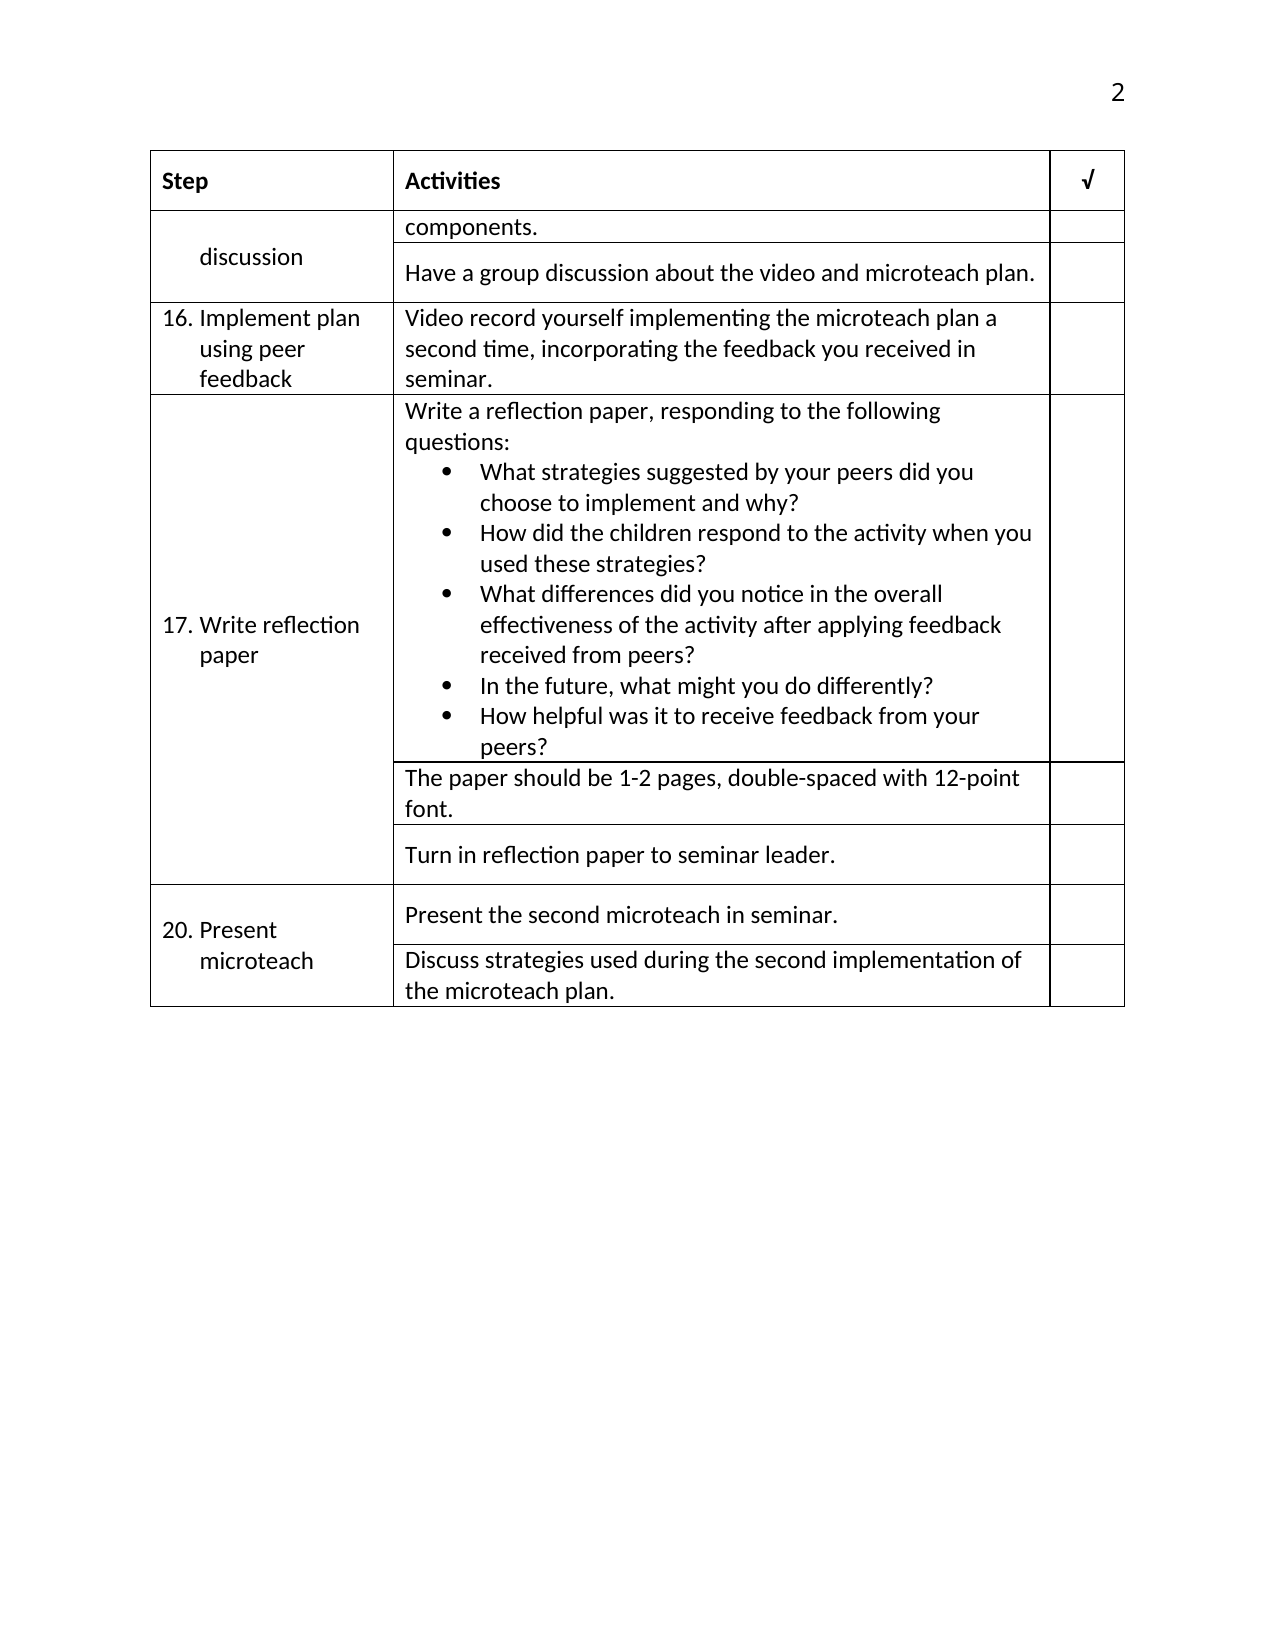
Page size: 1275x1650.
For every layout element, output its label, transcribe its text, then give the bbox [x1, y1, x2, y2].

table_cell [1051, 825, 1124, 883]
table_cell Turn in reflection paper to seminar leader. [394, 825, 1049, 883]
table_cell Implement plan using peer feedback [151, 303, 393, 394]
table_header Step [151, 151, 393, 210]
table_cell Present the second microteach in seminar. [394, 885, 1049, 943]
table_cell [1051, 885, 1124, 943]
table_cell [1051, 945, 1124, 1006]
table_cell Discuss strategies used during the second implementation of the microteach plan. [394, 945, 1049, 1006]
table_cell Present microteach [151, 885, 393, 1006]
table_cell [1051, 303, 1124, 394]
table_cell Video record yourself implementing the microteach plan a second time, incorporating the feedback you received in seminar. [394, 303, 1049, 394]
table_cell Receive feedback and have discussion [151, 211, 393, 302]
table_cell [394, 211, 1049, 242]
table_cell Write a reflection paper, responding to the following questions: What strategies suggested by your peers did you choose to implement and why? How did the children respond to the activity when you used these strategies? What differences did you notice in the overall effectiveness of the activity after applying feedback received from peers? In the future, what might you do differently? How helpful was it to receive feedback from your peers? [394, 395, 1049, 761]
table_header Activities [394, 151, 1049, 210]
table_header √ [1051, 151, 1124, 210]
table_cell The paper should be 1-2 pages, double-spaced with 12-point font. [394, 763, 1049, 823]
table_cell Have a group discussion about the video and microteach plan. [394, 243, 1049, 302]
table_cell [1051, 763, 1124, 823]
table_cell Write reflection paper [151, 395, 393, 883]
table_cell [1051, 395, 1124, 761]
table_cell [1051, 211, 1124, 242]
table_cell [1051, 243, 1124, 302]
